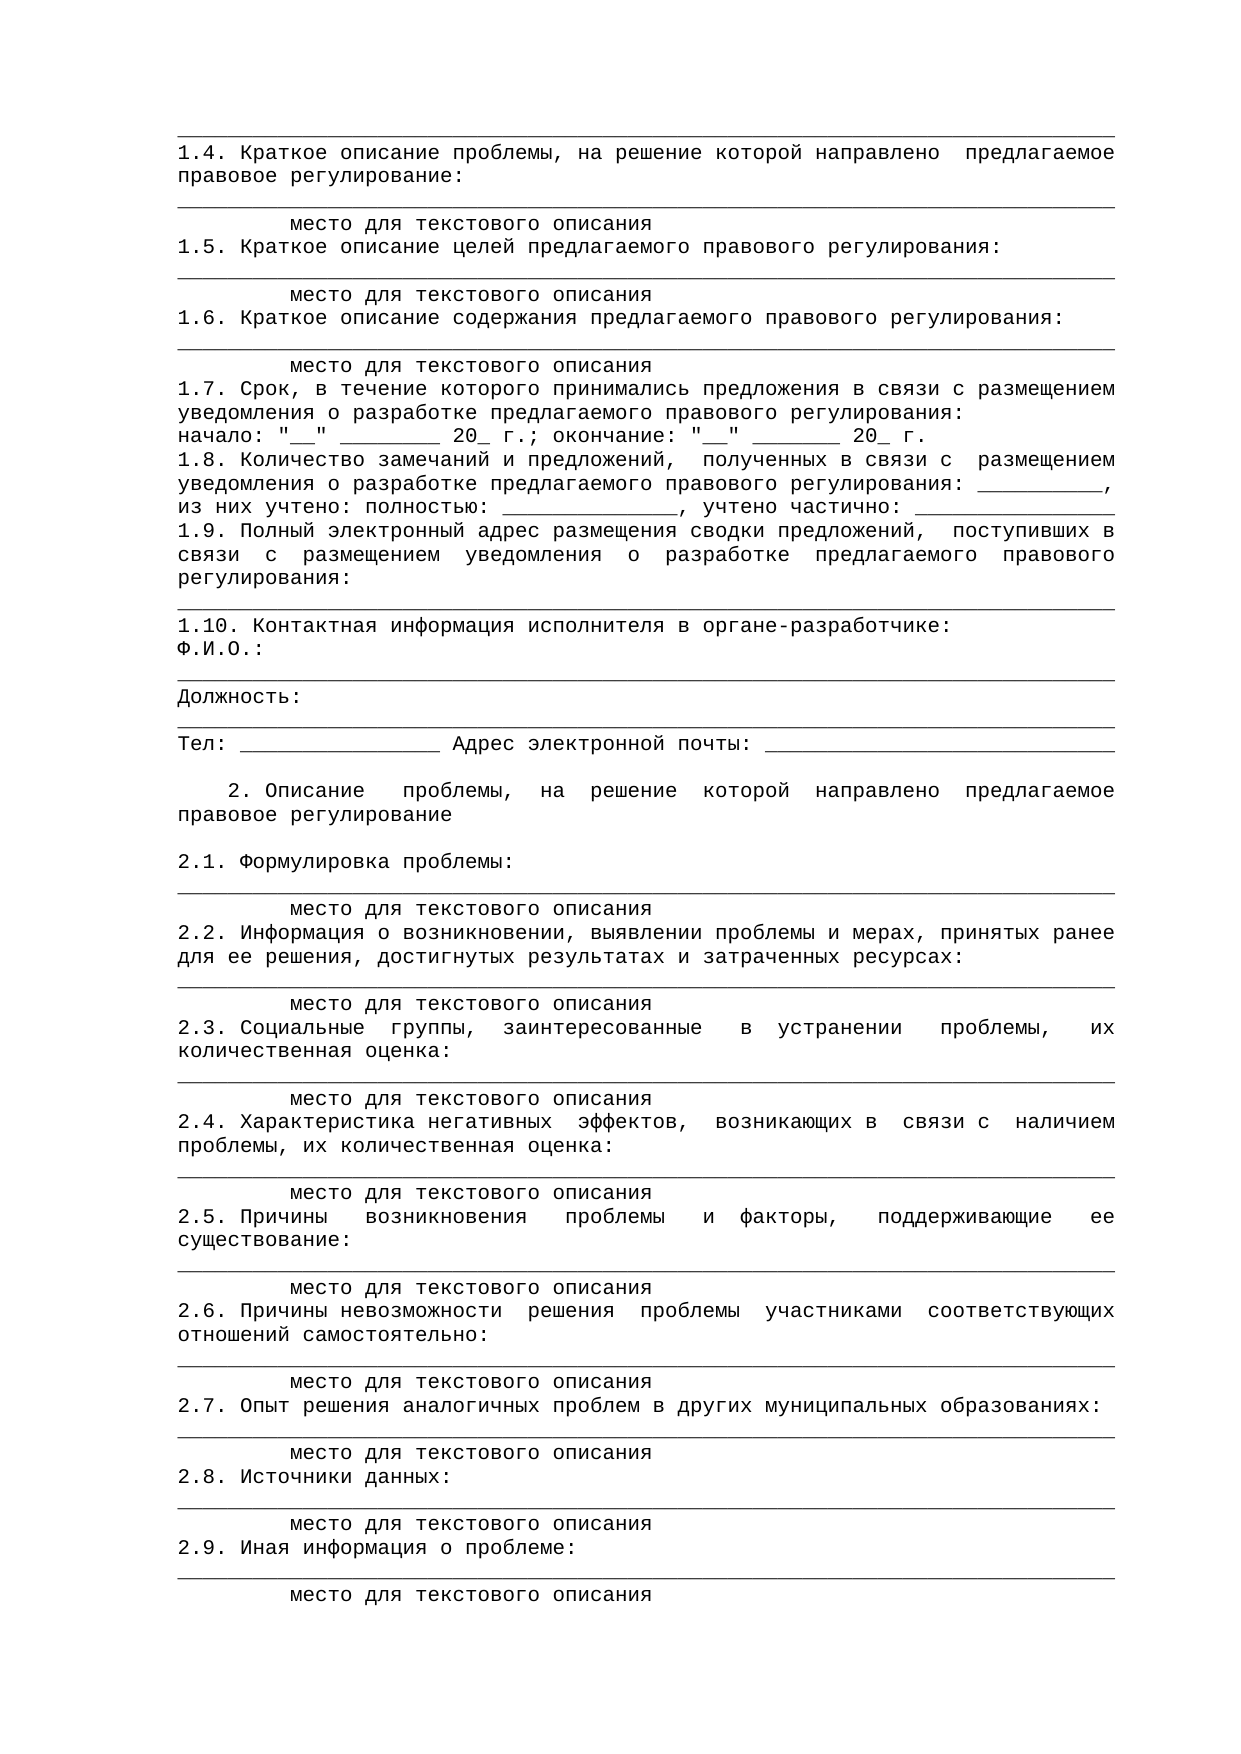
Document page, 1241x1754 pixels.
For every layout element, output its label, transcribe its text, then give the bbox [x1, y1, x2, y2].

text ___________________________________________________________________________ [177, 1064, 1152, 1088]
text 1.6. Краткое описание содержания предлагаемого правового регулирования: [177, 307, 1152, 331]
text 2.3. Социальные группы, заинтересованные в устранении проблемы, их [177, 1017, 1152, 1040]
text место для текстового описания [177, 1088, 1152, 1111]
text место для текстового описания [177, 1277, 1152, 1300]
text ___________________________________________________________________________ [177, 1348, 1152, 1371]
text 1.7. Срок, в течение которого принимались предложения в связи с размещением [177, 378, 1152, 402]
text уведомления о разработке предлагаемого правового регулирования: __________, [177, 473, 1152, 496]
text связи с размещением уведомления о разработке предлагаемого правового [177, 544, 1152, 567]
text из них учтено: полностью: ______________, учтено частично: ________________ [177, 496, 1152, 520]
text место для текстового описания [177, 354, 1152, 378]
text 2.5. Причины возникновения проблемы и факторы, поддерживающие ее [177, 1206, 1152, 1229]
text 2.1. Формулировка проблемы: [177, 851, 1152, 875]
text 2.7. Опыт решения аналогичных проблем в других муниципальных образованиях: [177, 1395, 1152, 1419]
text место для текстового описания [177, 1442, 1152, 1466]
text 1.10. Контактная информация исполнителя в органе-разработчике: [177, 615, 1152, 638]
text место для текстового описания [177, 1513, 1152, 1537]
text для ее решения, достигнутых результатах и затраченных ресурсах: [177, 946, 1152, 969]
text Ф.И.О.: [177, 638, 1152, 662]
text место для текстового описания [177, 1371, 1152, 1395]
text ___________________________________________________________________________ [177, 969, 1152, 993]
text ___________________________________________________________________________ [177, 260, 1152, 284]
text ___________________________________________________________________________ [177, 331, 1152, 354]
text правовое регулирование: [177, 165, 1152, 189]
text ___________________________________________________________________________ [177, 875, 1152, 898]
text место для текстового описания [177, 1182, 1152, 1206]
text ___________________________________________________________________________ [177, 662, 1152, 686]
text количественная оценка: [177, 1040, 1152, 1064]
text 2.9. Иная информация о проблеме: [177, 1537, 1152, 1561]
text 2.2. Информация о возникновении, выявлении проблемы и мерах, принятых ранее [177, 922, 1152, 946]
text ___________________________________________________________________________ [177, 709, 1152, 733]
text начало: "__" ________ 20_ г.; окончание: "__" _______ 20_ г. [177, 426, 1152, 449]
text ___________________________________________________________________________ [177, 1253, 1152, 1277]
text место для текстового описания [177, 213, 1152, 236]
text Должность: [177, 686, 1152, 709]
text 2.6. Причины невозможности решения проблемы участниками соответствующих [177, 1300, 1152, 1324]
text место для текстового описания [177, 1584, 1152, 1608]
text 2.4. Характеристика негативных эффектов, возникающих в связи с наличием [177, 1111, 1152, 1135]
text существование: [177, 1229, 1152, 1253]
text место для текстового описания [177, 898, 1152, 922]
text ___________________________________________________________________________ [177, 1561, 1152, 1584]
text 1.8. Количество замечаний и предложений, полученных в связи с размещением [177, 449, 1152, 473]
text регулирования: [177, 567, 1152, 591]
text 1.5. Краткое описание целей предлагаемого правового регулирования: [177, 236, 1152, 260]
text 1.4. Краткое описание проблемы, на решение которой направлено предлагаемое [177, 142, 1152, 165]
text ___________________________________________________________________________ [177, 591, 1152, 615]
text отношений самостоятельно: [177, 1324, 1152, 1348]
text уведомления о разработке предлагаемого правового регулирования: [177, 402, 1152, 426]
text Тел: ________________ Адрес электронной почты: ____________________________ [177, 733, 1152, 757]
text 2.8. Источники данных: [177, 1466, 1152, 1489]
text ___________________________________________________________________________ [177, 189, 1152, 213]
text место для текстового описания [177, 284, 1152, 307]
text ___________________________________________________________________________ [177, 1419, 1152, 1442]
text 1.9. Полный электронный адрес размещения сводки предложений, поступивших в [177, 520, 1152, 544]
text проблемы, их количественная оценка: [177, 1135, 1152, 1158]
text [177, 118, 1152, 142]
text правовое регулирование [177, 804, 1152, 827]
text ___________________________________________________________________________ [177, 1489, 1152, 1513]
text место для текстового описания [177, 993, 1152, 1017]
text 2. Описание проблемы, на решение которой направлено предлагаемое [177, 780, 1152, 804]
text ___________________________________________________________________________ [177, 1158, 1152, 1182]
